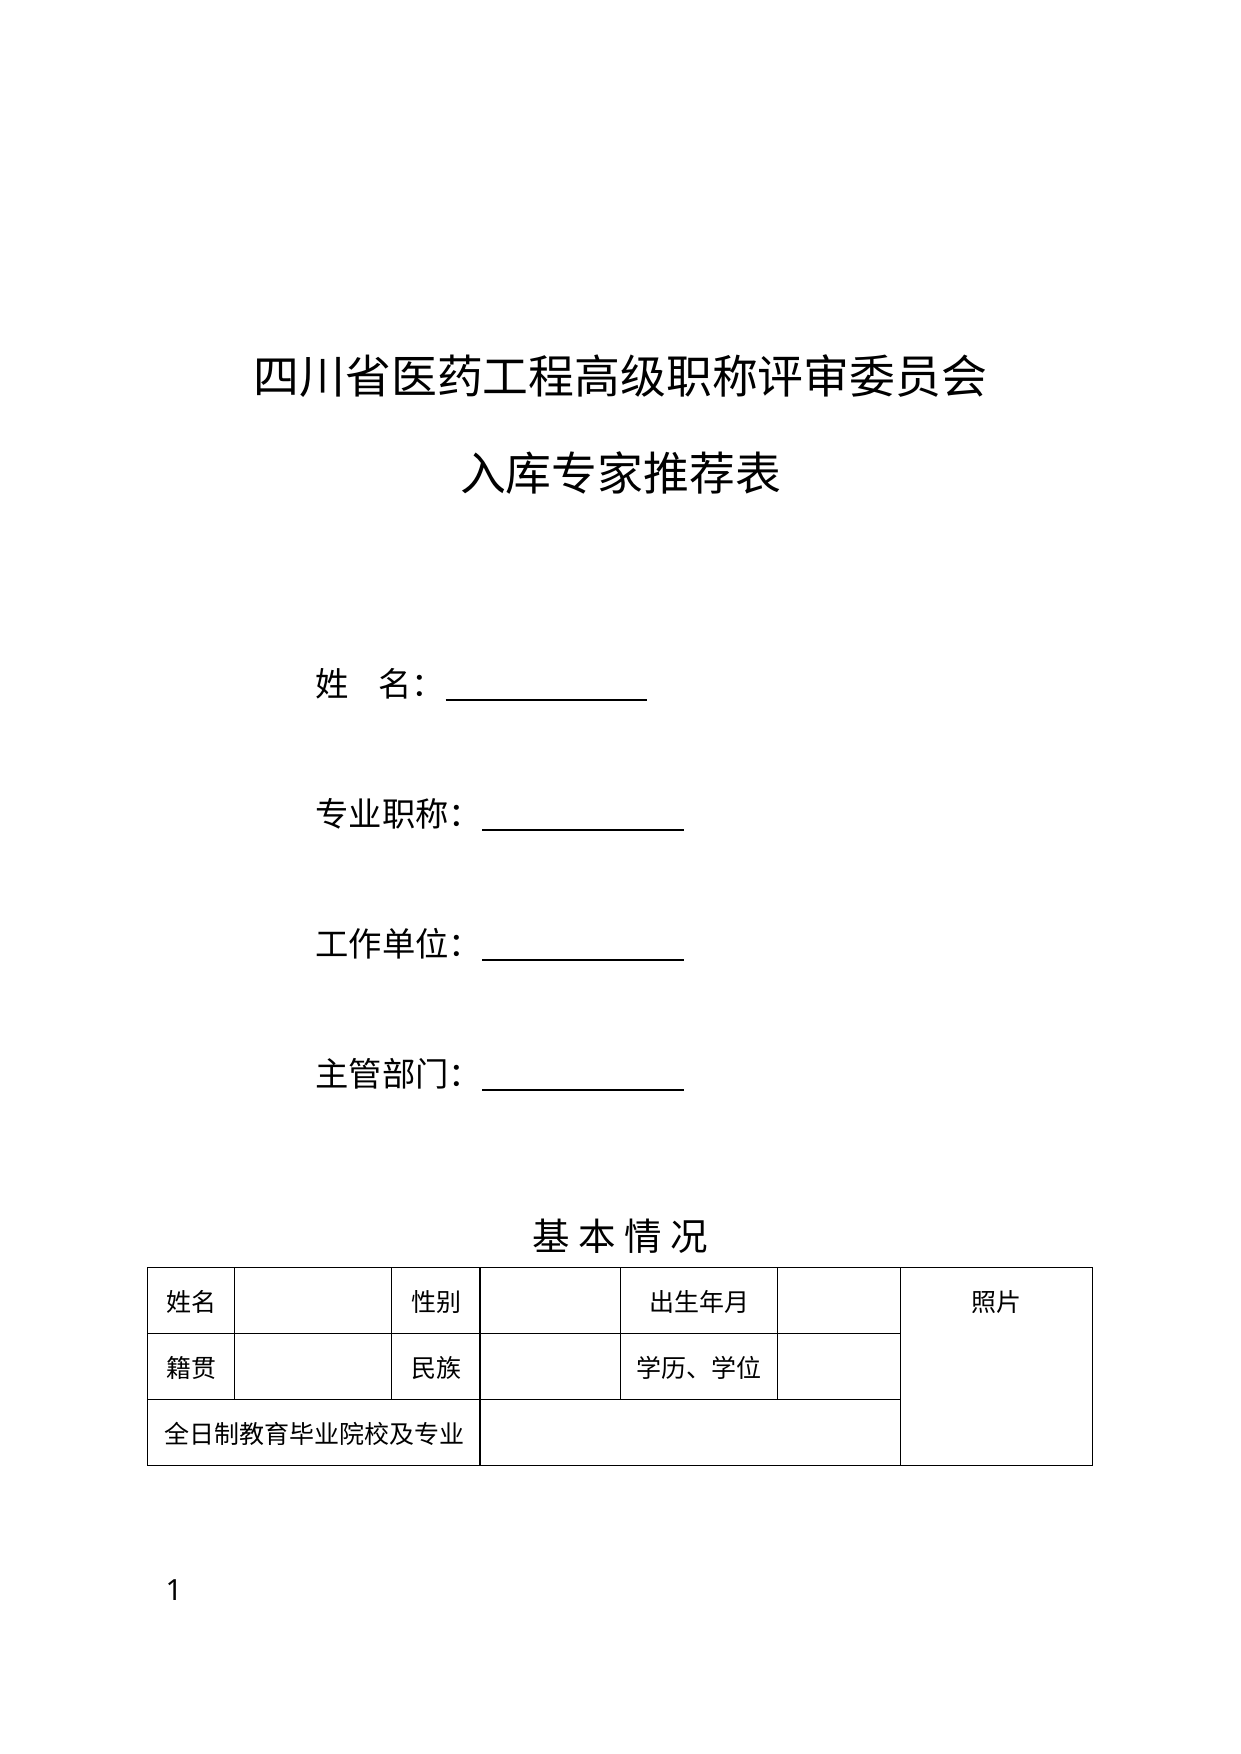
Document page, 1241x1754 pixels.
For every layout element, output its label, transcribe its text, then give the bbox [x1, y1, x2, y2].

table_cell [481, 1334, 620, 1399]
table_header 出生年月 [621, 1268, 777, 1333]
text 专业职称： [165, 779, 1075, 844]
table_cell 全日制教育毕业院校及专业 [148, 1400, 479, 1465]
table_cell [481, 1400, 900, 1465]
table_header [235, 1268, 391, 1333]
table_cell [778, 1334, 900, 1399]
table_header 照片 [901, 1268, 1092, 1465]
text 姓 名： [165, 649, 1075, 714]
table_header [481, 1268, 620, 1333]
text 工作单位： [165, 909, 1075, 974]
table_header 性别 [392, 1268, 479, 1333]
table_cell 民族 [392, 1334, 479, 1399]
table_cell 学历、学位 [621, 1334, 777, 1399]
table_header 姓名 [148, 1268, 234, 1333]
table_cell 籍贯 [148, 1334, 234, 1399]
table_cell [235, 1334, 391, 1399]
text 四川省医药工程高级职称评审委员会 [165, 324, 1075, 422]
text 主管部门： [165, 1039, 1075, 1104]
table_header [778, 1268, 900, 1333]
text 基 本 情 况 [165, 1202, 1075, 1267]
text 入库专家推荐表 [165, 422, 1075, 519]
